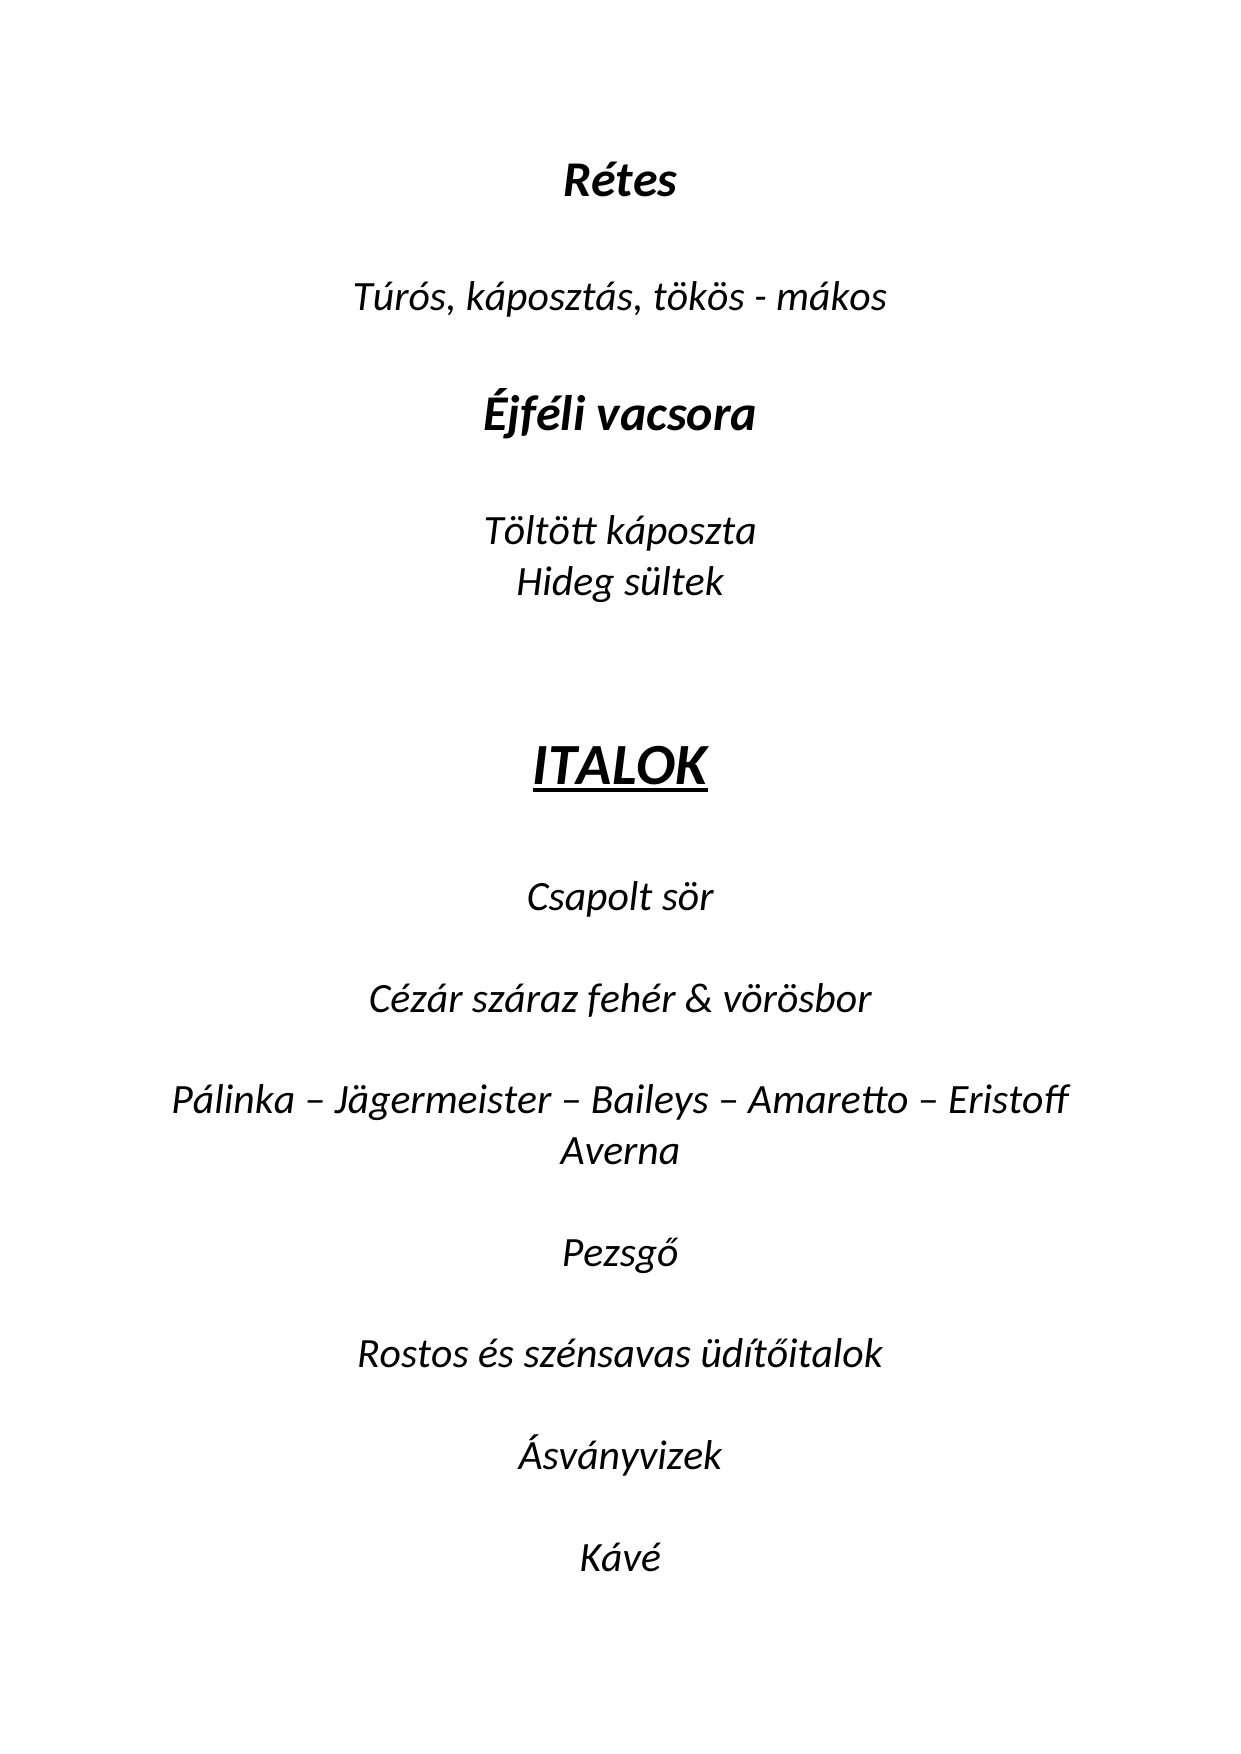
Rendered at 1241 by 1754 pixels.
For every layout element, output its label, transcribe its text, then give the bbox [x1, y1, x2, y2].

text Ásványvizek [148, 1429, 1093, 1480]
text Averna [148, 1124, 1093, 1175]
text Cézár száraz fehér & vörösbor [148, 972, 1093, 1022]
text ITALOK [148, 727, 1093, 799]
text Kávé [148, 1531, 1093, 1582]
text Pezsgő [148, 1226, 1093, 1277]
text Túrós, káposztás, tökös - mákos [148, 270, 1093, 321]
text Rostos és szénsavas üdítőitalok [148, 1327, 1093, 1378]
text Pálinka – Jägermeister – Baileys – Amaretto – Eristoff [148, 1073, 1093, 1124]
text Rétes [148, 148, 1093, 209]
text Éjféli vacsora [148, 382, 1093, 443]
text Töltött káposzta [148, 504, 1093, 554]
text Hideg sültek [148, 554, 1093, 605]
text Csapolt sör [148, 870, 1093, 921]
